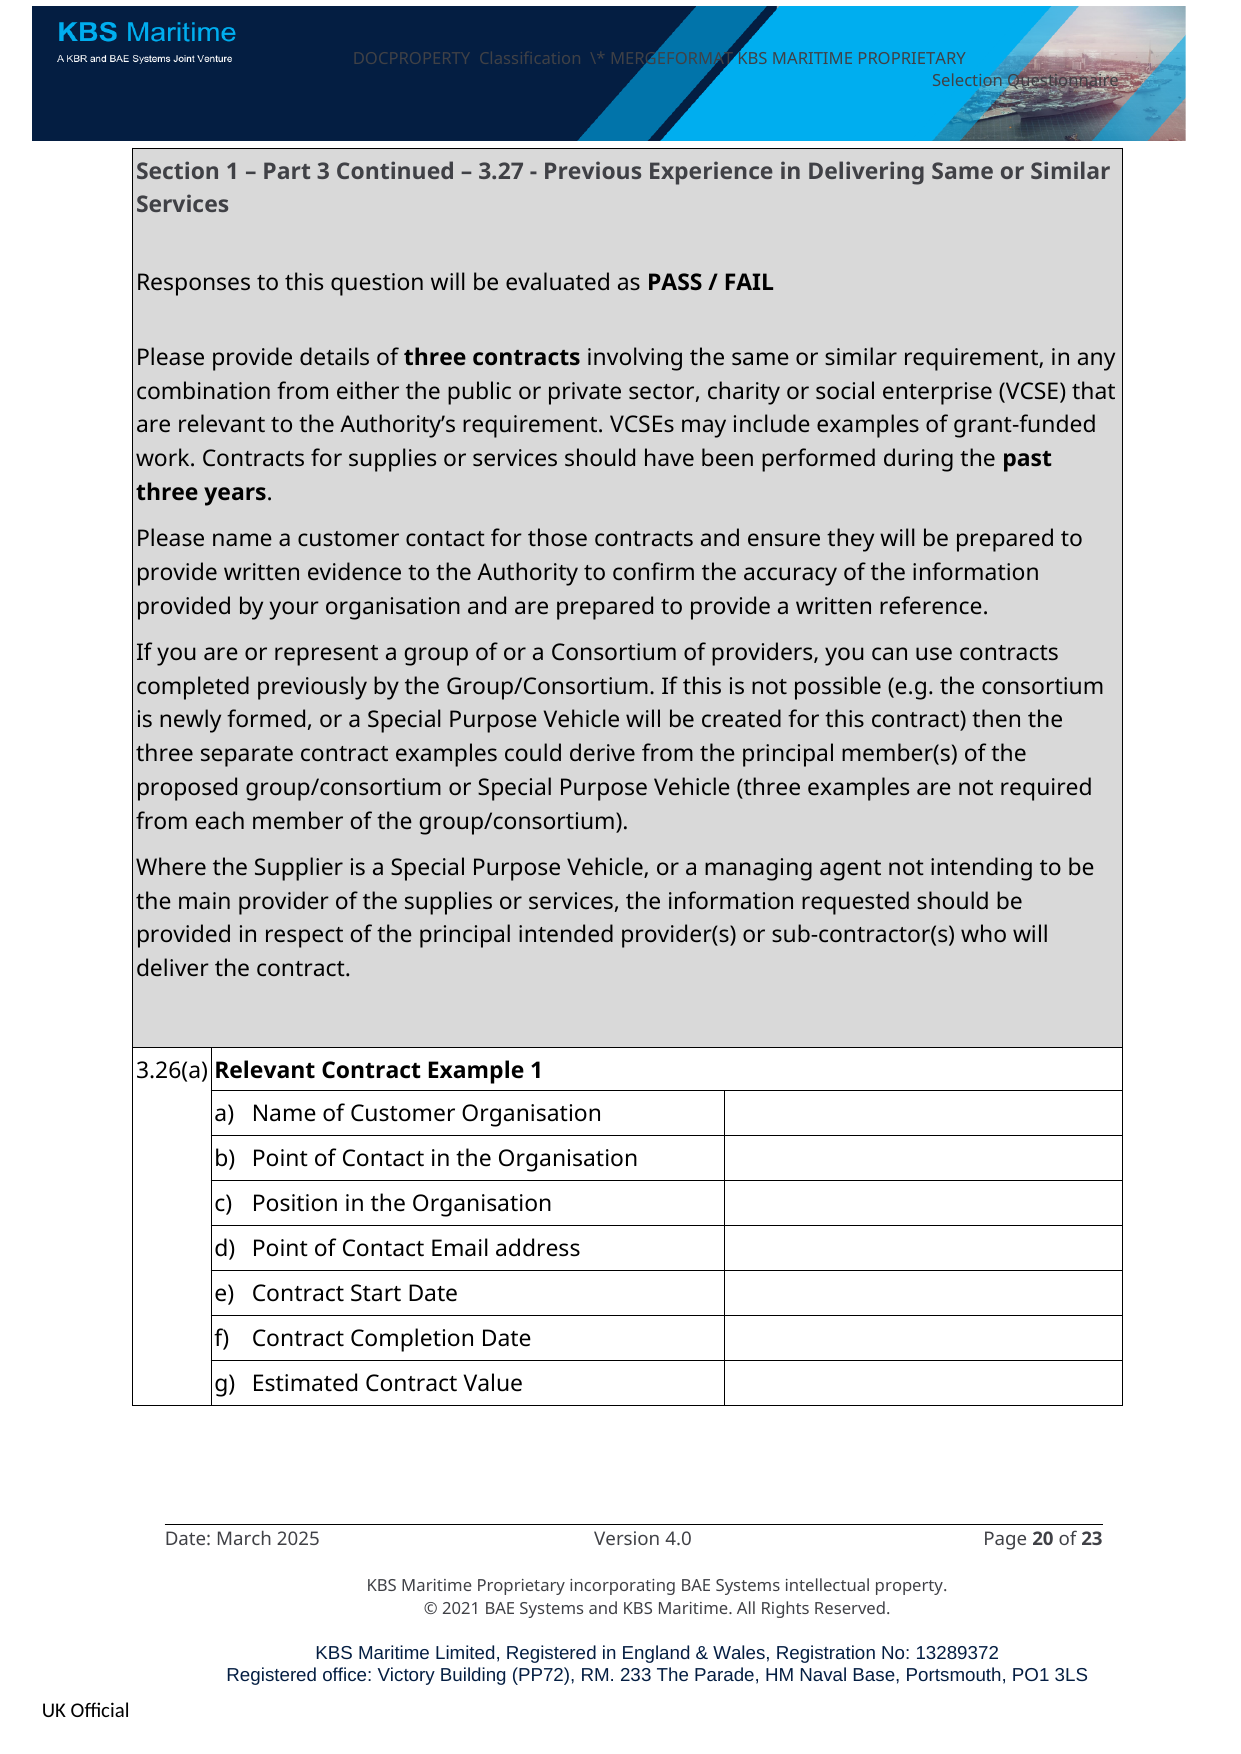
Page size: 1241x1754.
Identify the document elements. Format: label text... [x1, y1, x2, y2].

table_cell Name of Customer Organisation [212, 1091, 724, 1135]
table_cell 3.26(a) [133, 1048, 211, 1405]
table_cell Position in the Organisation [212, 1181, 724, 1225]
table_cell [725, 1271, 1122, 1315]
table_cell [725, 1181, 1122, 1225]
table_cell Estimated Contract Value [212, 1361, 724, 1405]
picture [935, 6, 1186, 141]
picture [728, 6, 778, 62]
table_cell Contract Completion Date [212, 1316, 724, 1360]
table_cell [725, 1226, 1122, 1270]
picture [32, 6, 695, 141]
table_cell Point of Contact in the Organisation [212, 1136, 724, 1180]
table_header Section 1 – Part 3 Continued – 3.27 - Previous Experience in Delivering Same or Similar Services Responses to this question will be evaluated as PASS / FAIL Please provide details of three contracts involving the same or similar requirement, in any combination from either the public or private sector, charity or social enterprise (VCSE) that are relevant to the Authority’s requirement. VCSEs may include examples of grant-funded work. Contracts for supplies or services should have been performed during the past three years. Please name a customer contact for those contracts and ensure they will be prepared to provide written evidence to the Authority to confirm the accuracy of the information provided by your organisation and are prepared to provide a written reference. If you are or represent a group of or a Consortium of providers, you can use contracts completed previously by the Group/Consortium. If this is not possible (e.g. the consortium is newly formed, or a Special Purpose Vehicle will be created for this contract) then the three separate contract examples could derive from the principal member(s) of the proposed group/consortium or Special Purpose Vehicle (three examples are not required from each member of the group/consortium). Where the Supplier is a Special Purpose Vehicle, or a managing agent not intending to be the main provider of the supplies or services, the information requested should be provided in respect of the principal intended provider(s) or sub-contractor(s) who will deliver the contract. [133, 149, 1122, 1047]
table_cell Point of Contact Email address [212, 1226, 724, 1270]
picture [650, 53, 727, 141]
table_cell Contract Start Date [212, 1271, 724, 1315]
table_cell [725, 1091, 1122, 1135]
table_cell [725, 1361, 1122, 1405]
table_cell [725, 1316, 1122, 1360]
table_cell Relevant Contract Example 1 [212, 1048, 1122, 1090]
table_cell [725, 1136, 1122, 1180]
